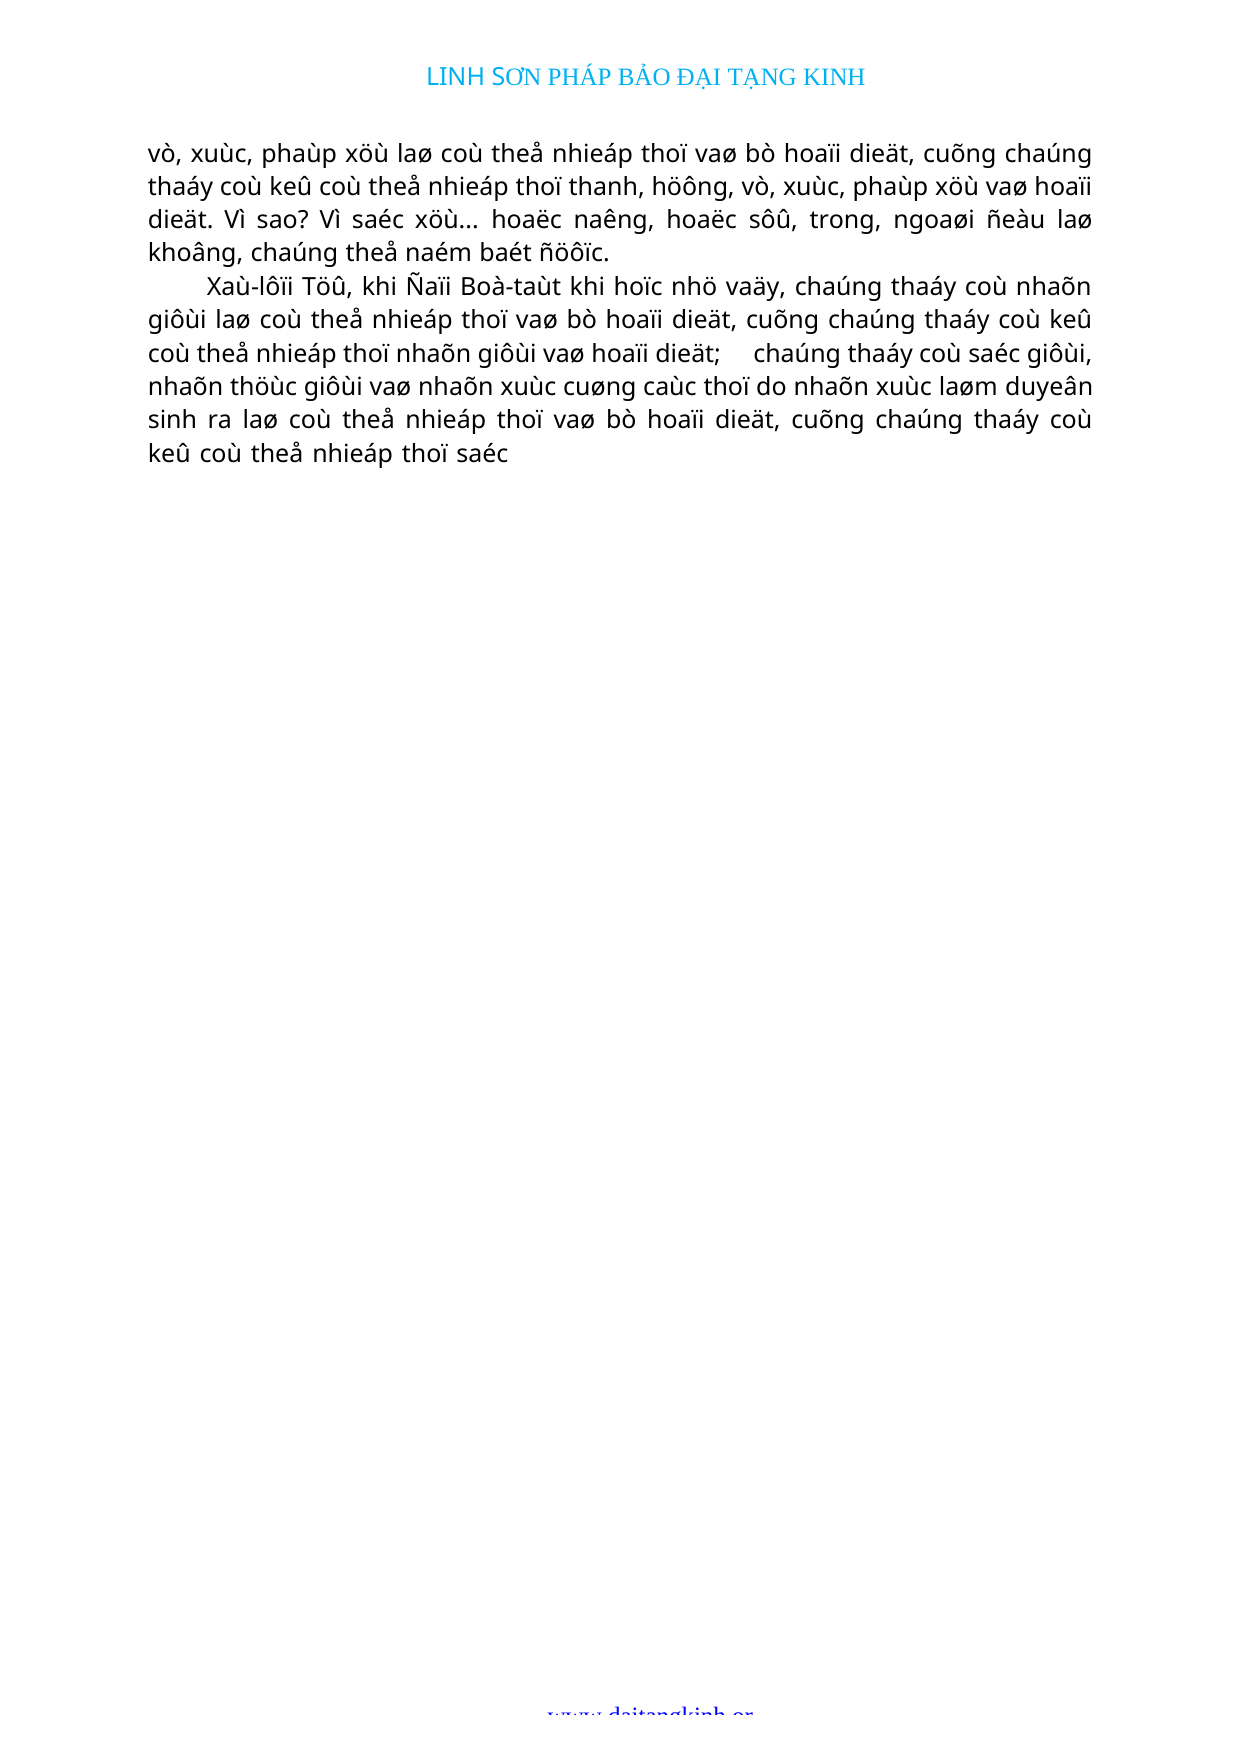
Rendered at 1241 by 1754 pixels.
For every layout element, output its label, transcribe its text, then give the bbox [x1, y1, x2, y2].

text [148, 135, 1093, 269]
text Xaù-lôïi Töû, khi Ñaïi Boà-taùt khi hoïc nhö vaäy, chaúng thaáy coù nhaõn giôùi laø coù theå nhieáp thoï vaø bò hoaïi dieät, cuõng chaúng thaáy coù keû coù theå nhieáp thoï nhaõn giôùi vaø hoaïi dieät; chaúng thaáy coù saéc giôùi, nhaõn thöùc giôùi vaø nhaõn xuùc cuøng caùc thoï do nhaõn xuùc laøm duyeân sinh ra laø coù theå nhieáp thoï vaø bò hoaïi dieät, cuõng chaúng thaáy coù keû coù theå nhieáp thoï saéc [148, 269, 1093, 469]
